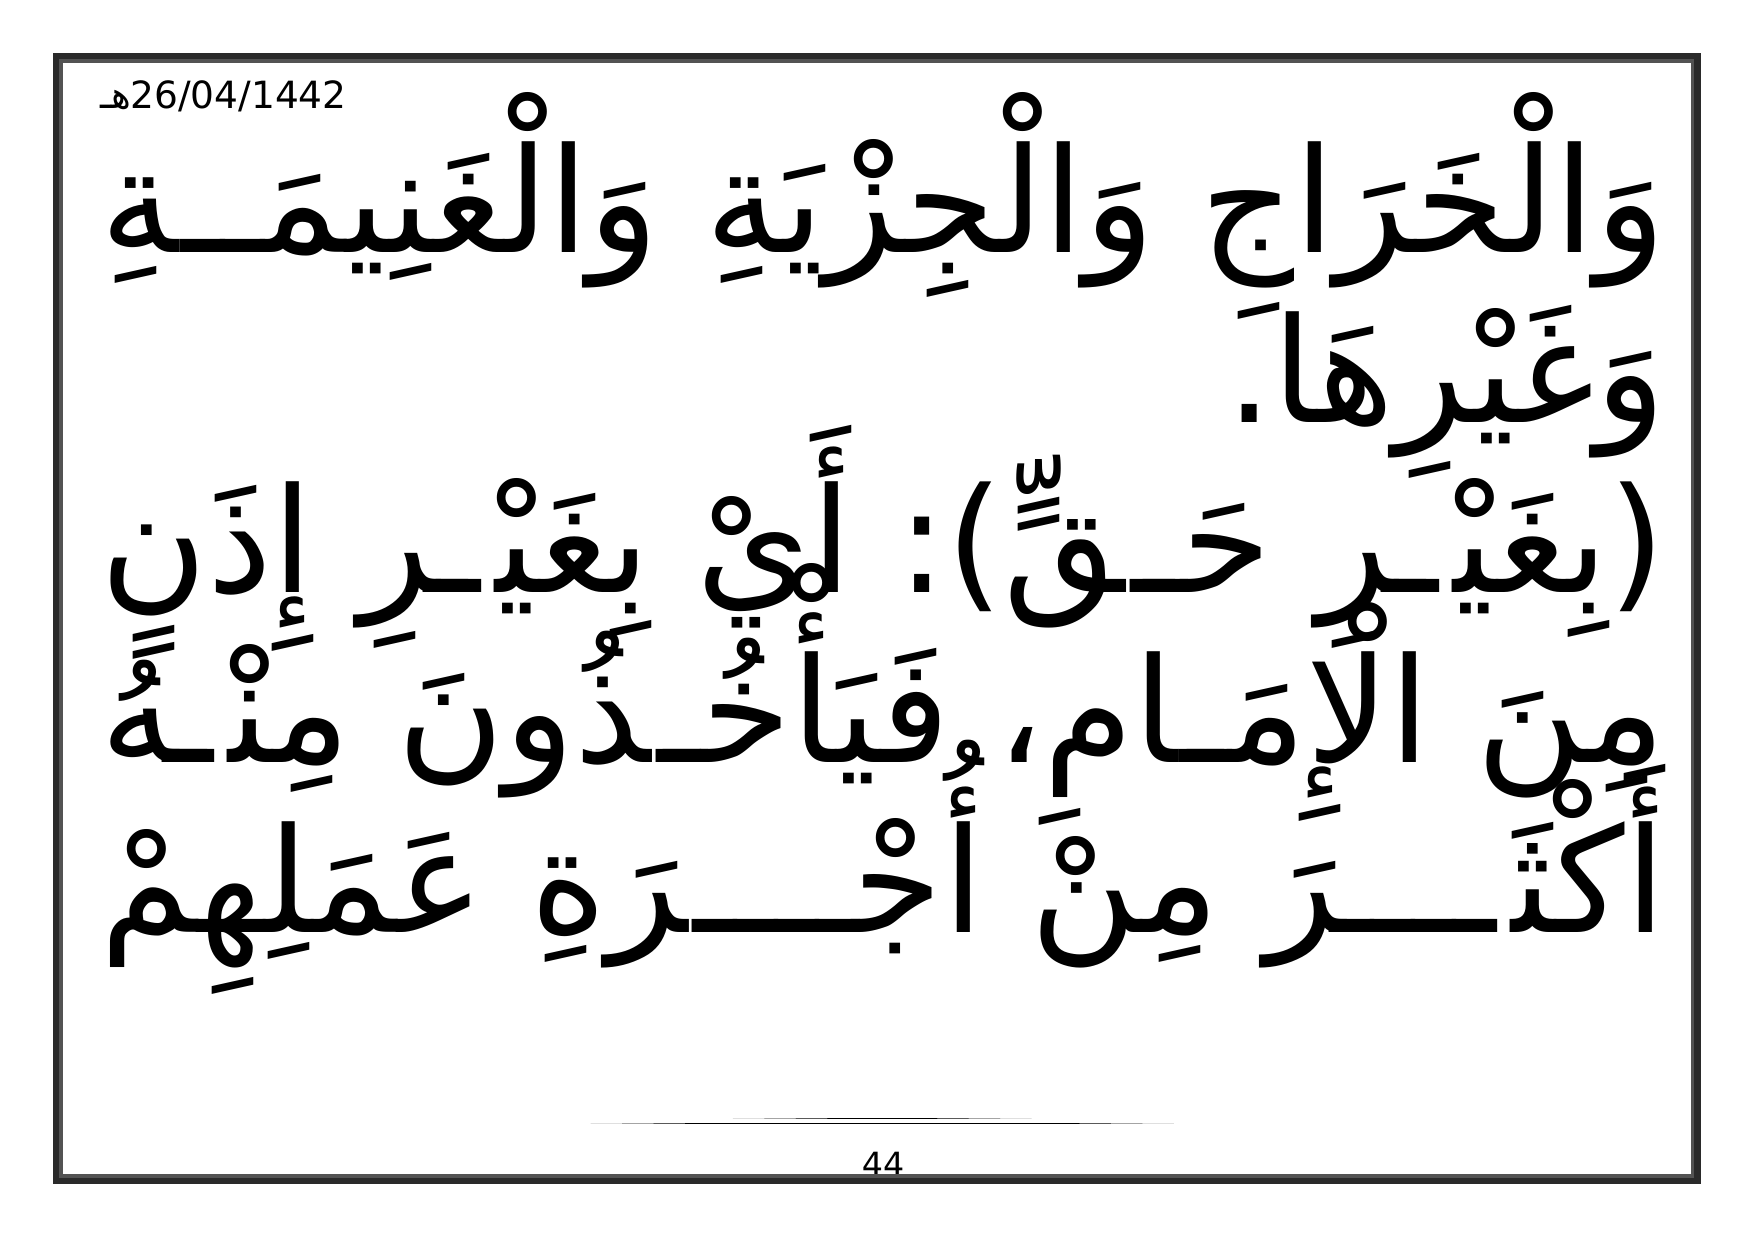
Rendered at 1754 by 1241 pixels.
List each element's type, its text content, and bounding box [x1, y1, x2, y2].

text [100, 457, 1665, 966]
text (فِي مَالِ اللَّهِ): أَيْ مَا فِي بَيْتِ الْمَالِ مِنَ الزَّكَاةِ وَالْخَرَاجِ وَالْجِزْيَةِ وَالْغَنِيمَةِ وَغَيْرِهَا. [100, 117, 1665, 457]
